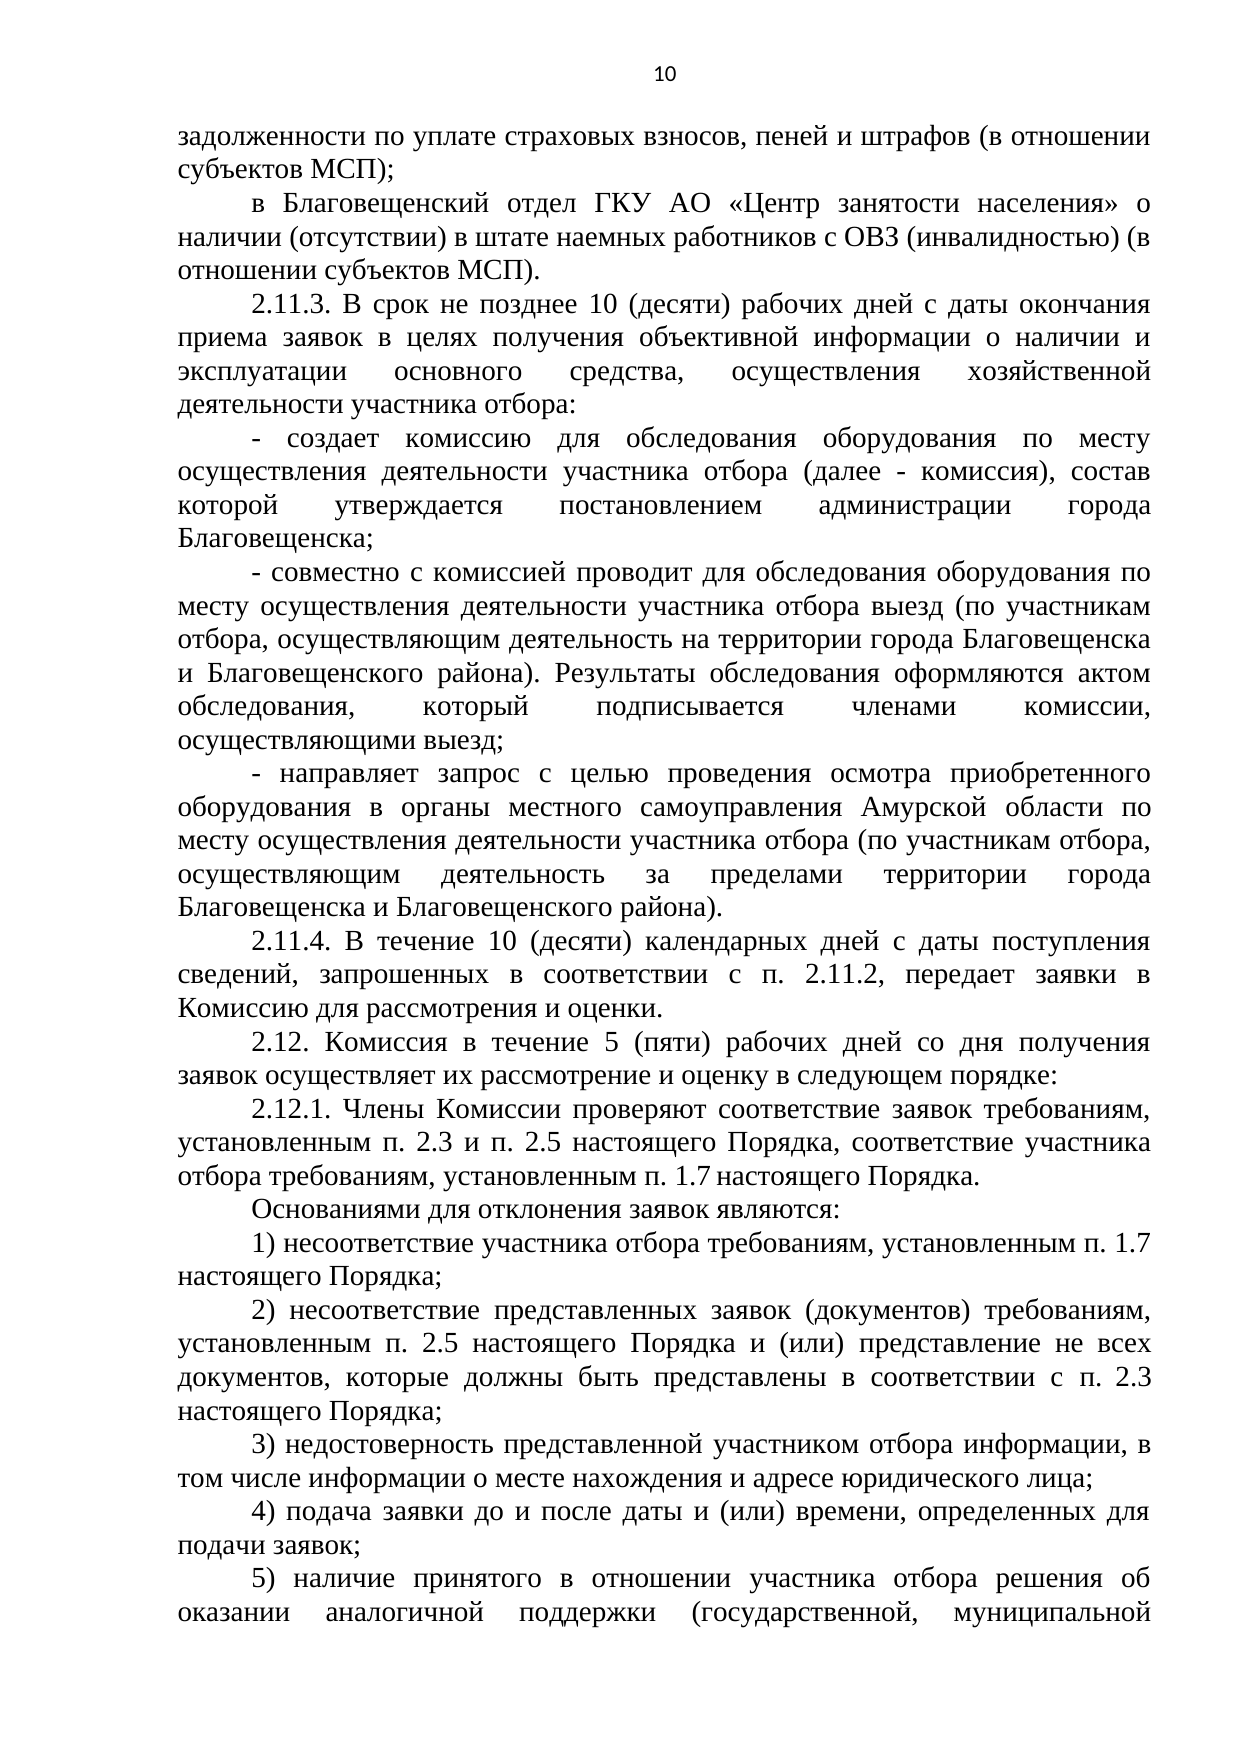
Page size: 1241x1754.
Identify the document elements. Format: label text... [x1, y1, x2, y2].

text - совместно с комиссией проводит для обследования оборудования по месту осуществления деятельности участника отбора выезд (по участникам отбора, осуществляющим деятельность на территории города Благовещенска и Благовещенского района). Результаты обследования оформляются актом обследования, который подписывается членами комиссии, осуществляющими выезд; [177, 554, 1152, 755]
text - направляет запрос с целью проведения осмотра приобретенного оборудования в органы местного самоуправления Амурской области по месту осуществления деятельности участника отбора (по участникам отбора, осуществляющим деятельность за пределами территории города Благовещенска и Благовещенского района). [177, 755, 1152, 923]
text в Благовещенский отдел ГКУ АО «Центр занятости населения» о наличии (отсутствии) в штате наемных работников с ОВЗ (инвалидностью) (в отношении субъектов МСП). [177, 185, 1152, 286]
text 2.12.1. Члены Комиссии проверяют соответствие заявок требованиям, установленным п. 2.3 и п. 2.5 настоящего Порядка, соответствие участника отбора требованиям, установленным п. 1.7 настоящего Порядка. [177, 1091, 1152, 1191]
text 2) несоответствие представленных заявок (документов) требованиям, установленным п. 2.5 настоящего Порядка и (или) представление не всех документов, которые должны быть представлены в соответствии с п. 2.3 настоящего Порядка; [177, 1292, 1152, 1426]
text 1) несоответствие участника отбора требованиям, установленным п. 1.7 настоящего Порядка; [177, 1225, 1152, 1292]
text 4) подача заявки до и после даты и (или) времени, определенных для подачи заявок; [177, 1493, 1152, 1560]
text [177, 118, 1152, 185]
text 2.11.4. В течение 10 (десяти) календарных дней с даты поступления сведений, запрошенных в соответствии с п. 2.11.2, передает заявки в Комиссию для рассмотрения и оценки. [177, 923, 1152, 1024]
text - создает комиссию для обследования оборудования по месту осуществления деятельности участника отбора (далее - комиссия), состав которой утверждается постановлением администрации города Благовещенска; [177, 420, 1152, 554]
text 2.12. Комиссия в течение 5 (пяти) рабочих дней со дня получения заявок осуществляет их рассмотрение и оценку в следующем порядке: [177, 1024, 1152, 1091]
text 3) недостоверность представленной участником отбора информации, в том числе информации о месте нахождения и адресе юридического лица; [177, 1426, 1152, 1493]
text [177, 1560, 1152, 1627]
text 2.11.3. В срок не позднее 10 (десяти) рабочих дней с даты окончания приема заявок в целях получения объективной информации о наличии и эксплуатации основного средства, осуществления хозяйственной деятельности участника отбора: [177, 286, 1152, 420]
text Основаниями для отклонения заявок являются: [177, 1191, 1152, 1225]
